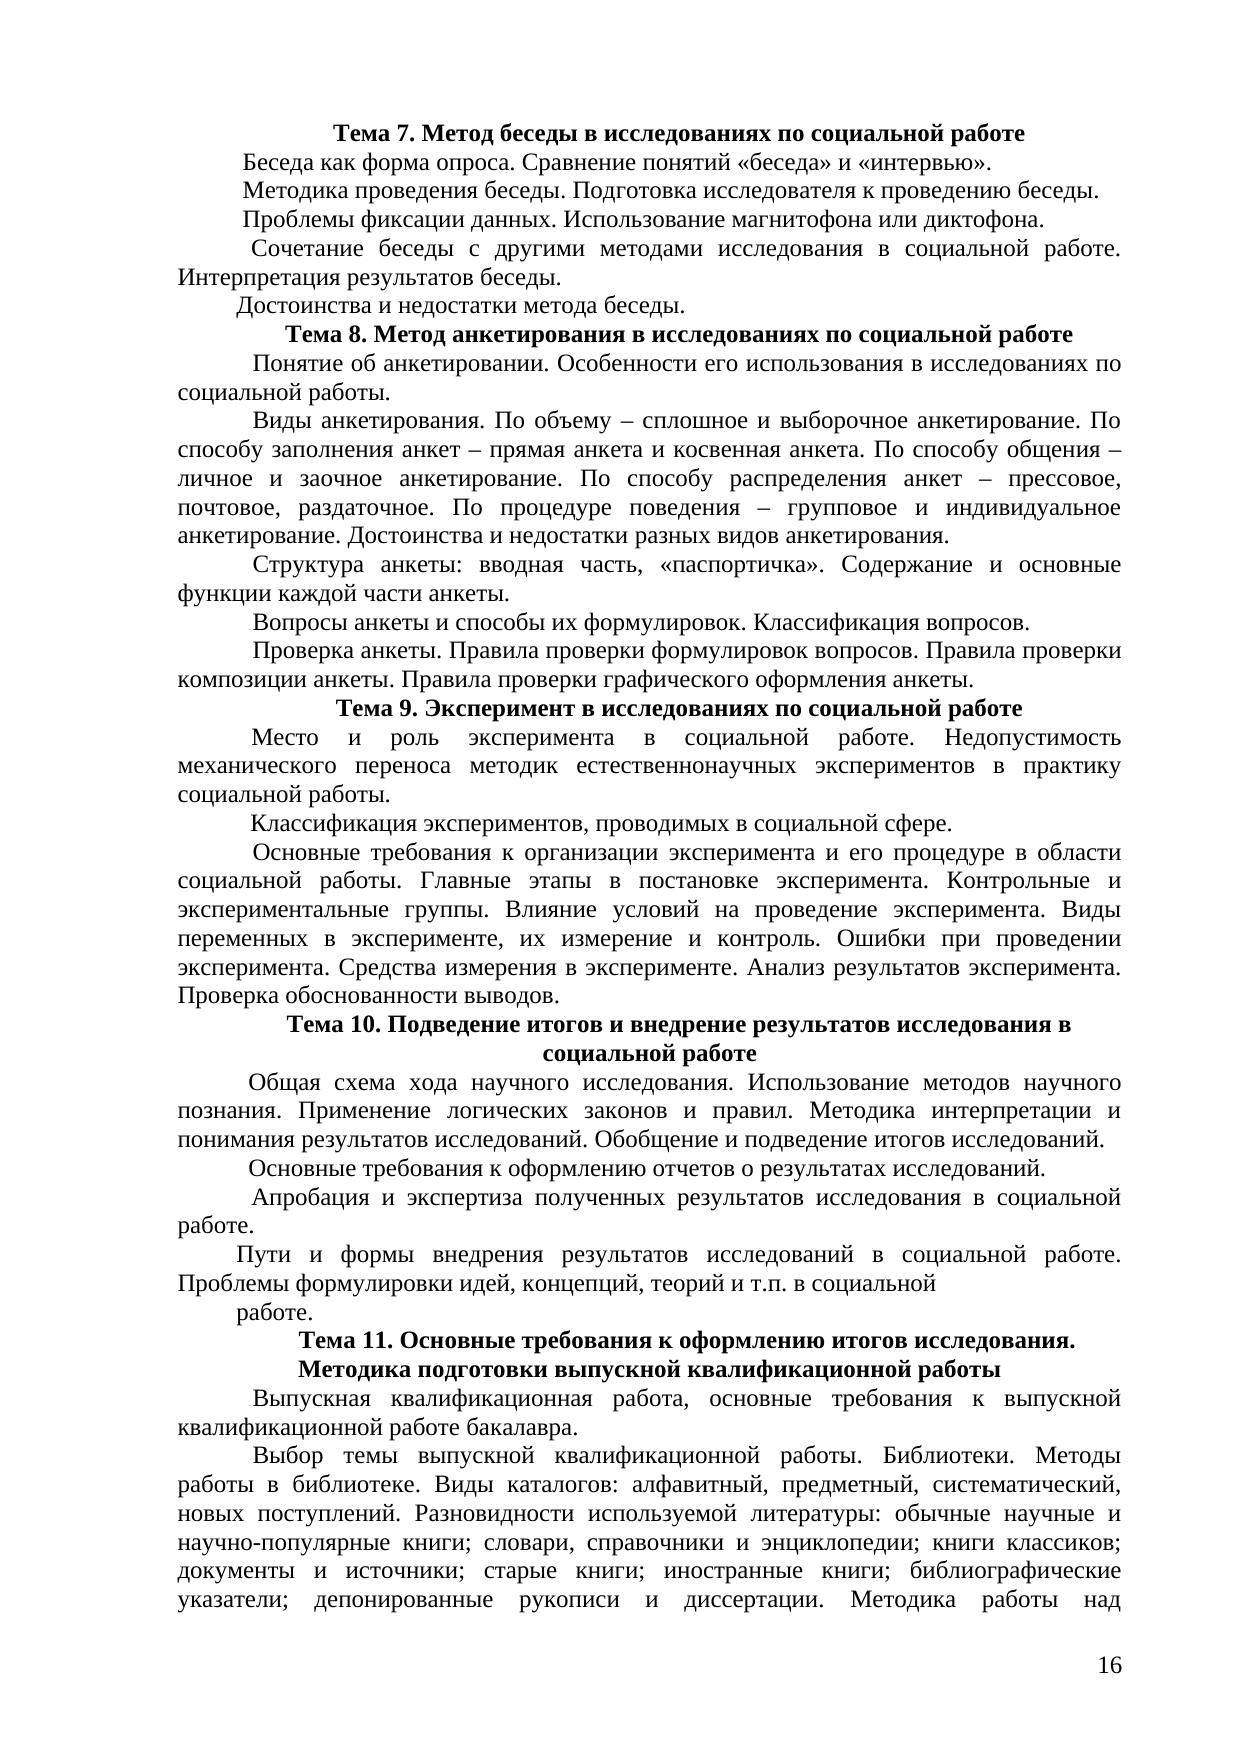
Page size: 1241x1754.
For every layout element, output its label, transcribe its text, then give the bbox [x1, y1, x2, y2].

text Тема 8. Метод анкетирования в исследованиях по социальной работе [177, 319, 1122, 348]
text Место и роль эксперимента в социальной работе. Недопустимость механического переноса методик естественнонаучных экспериментов в практику социальной работы. [177, 722, 1122, 808]
text Достоинства и недостатки метода беседы. [177, 291, 1122, 319]
text Проблемы фиксации данных. Использование магнитофона или диктофона. [177, 204, 1122, 233]
text Понятие об анкетировании. Особенности его использования в исследованиях по социальной работы. [177, 348, 1122, 406]
text Сочетание беседы с другими методами исследования в социальной работе. Интерпретация результатов беседы. [177, 233, 1122, 291]
text Проверка анкеты. Правила проверки формулировок вопросов. Правила проверки композиции анкеты. Правила проверки графического оформления анкеты. [177, 636, 1122, 693]
text Тема 7. Метод беседы в исследованиях по социальной работе [177, 118, 1122, 147]
text Основные требования к организации эксперимента и его процедуре в области социальной работы. Главные этапы в постановке эксперимента. Контрольные и экспериментальные группы. Влияние условий на проведение эксперимента. Виды переменных в эксперименте, их измерение и контроль. Ошибки при проведении эксперимента. Средства измерения в эксперименте. Анализ результатов эксперимента. Проверка обоснованности выводов. [177, 837, 1122, 1009]
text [177, 1441, 1122, 1613]
text Общая схема хода научного исследования. Использование методов научного познания. Применение логических законов и правил. Методика интерпретации и понимания результатов исследований. Обобщение и подведение итогов исследований. [177, 1067, 1122, 1153]
text Тема 9. Эксперимент в исследованиях по социальной работе [177, 693, 1122, 722]
text Виды анкетирования. По объему – сплошное и выборочное анкетирование. По способу заполнения анкет – прямая анкета и косвенная анкета. По способу общения – личное и заочное анкетирование. По способу распределения анкет – прессовое, почтовое, раздаточное. По процедуре поведения – групповое и индивидуальное анкетирование. Достоинства и недостатки разных видов анкетирования. [177, 406, 1122, 549]
text Выпускная квалификационная работа, основные требования к выпускной квалификационной работе бакалавра. [177, 1383, 1122, 1441]
text Апробация и экспертиза полученных результатов исследования в социальной работе. [177, 1182, 1122, 1239]
text Структура анкеты: вводная часть, «паспортичка». Содержание и основные функции каждой части анкеты. [177, 549, 1122, 607]
text Беседа как форма опроса. Сравнение понятий «беседа» и «интервью». [177, 147, 1122, 176]
text Тема 10. Подведение итогов и внедрение результатов исследования в социальной работе [177, 1009, 1122, 1067]
text Вопросы анкеты и способы их формулировок. Классификация вопросов. [177, 607, 1122, 636]
text Методика проведения беседы. Подготовка исследователя к проведению беседы. [177, 176, 1122, 204]
text Классификация экспериментов, проводимых в социальной сфере. [177, 808, 1122, 837]
text Пути и формы внедрения результатов исследований в социальной работе. Проблемы формулировки идей, концепций, теорий и т.п. в социальной [177, 1239, 1122, 1297]
text Тема 11. Основные требования к оформлению итогов исследования. Методика подготовки выпускной квалификационной работы [177, 1326, 1122, 1383]
text Основные требования к оформлению отчетов о результатах исследований. [177, 1153, 1122, 1182]
text работе. [177, 1297, 1122, 1326]
